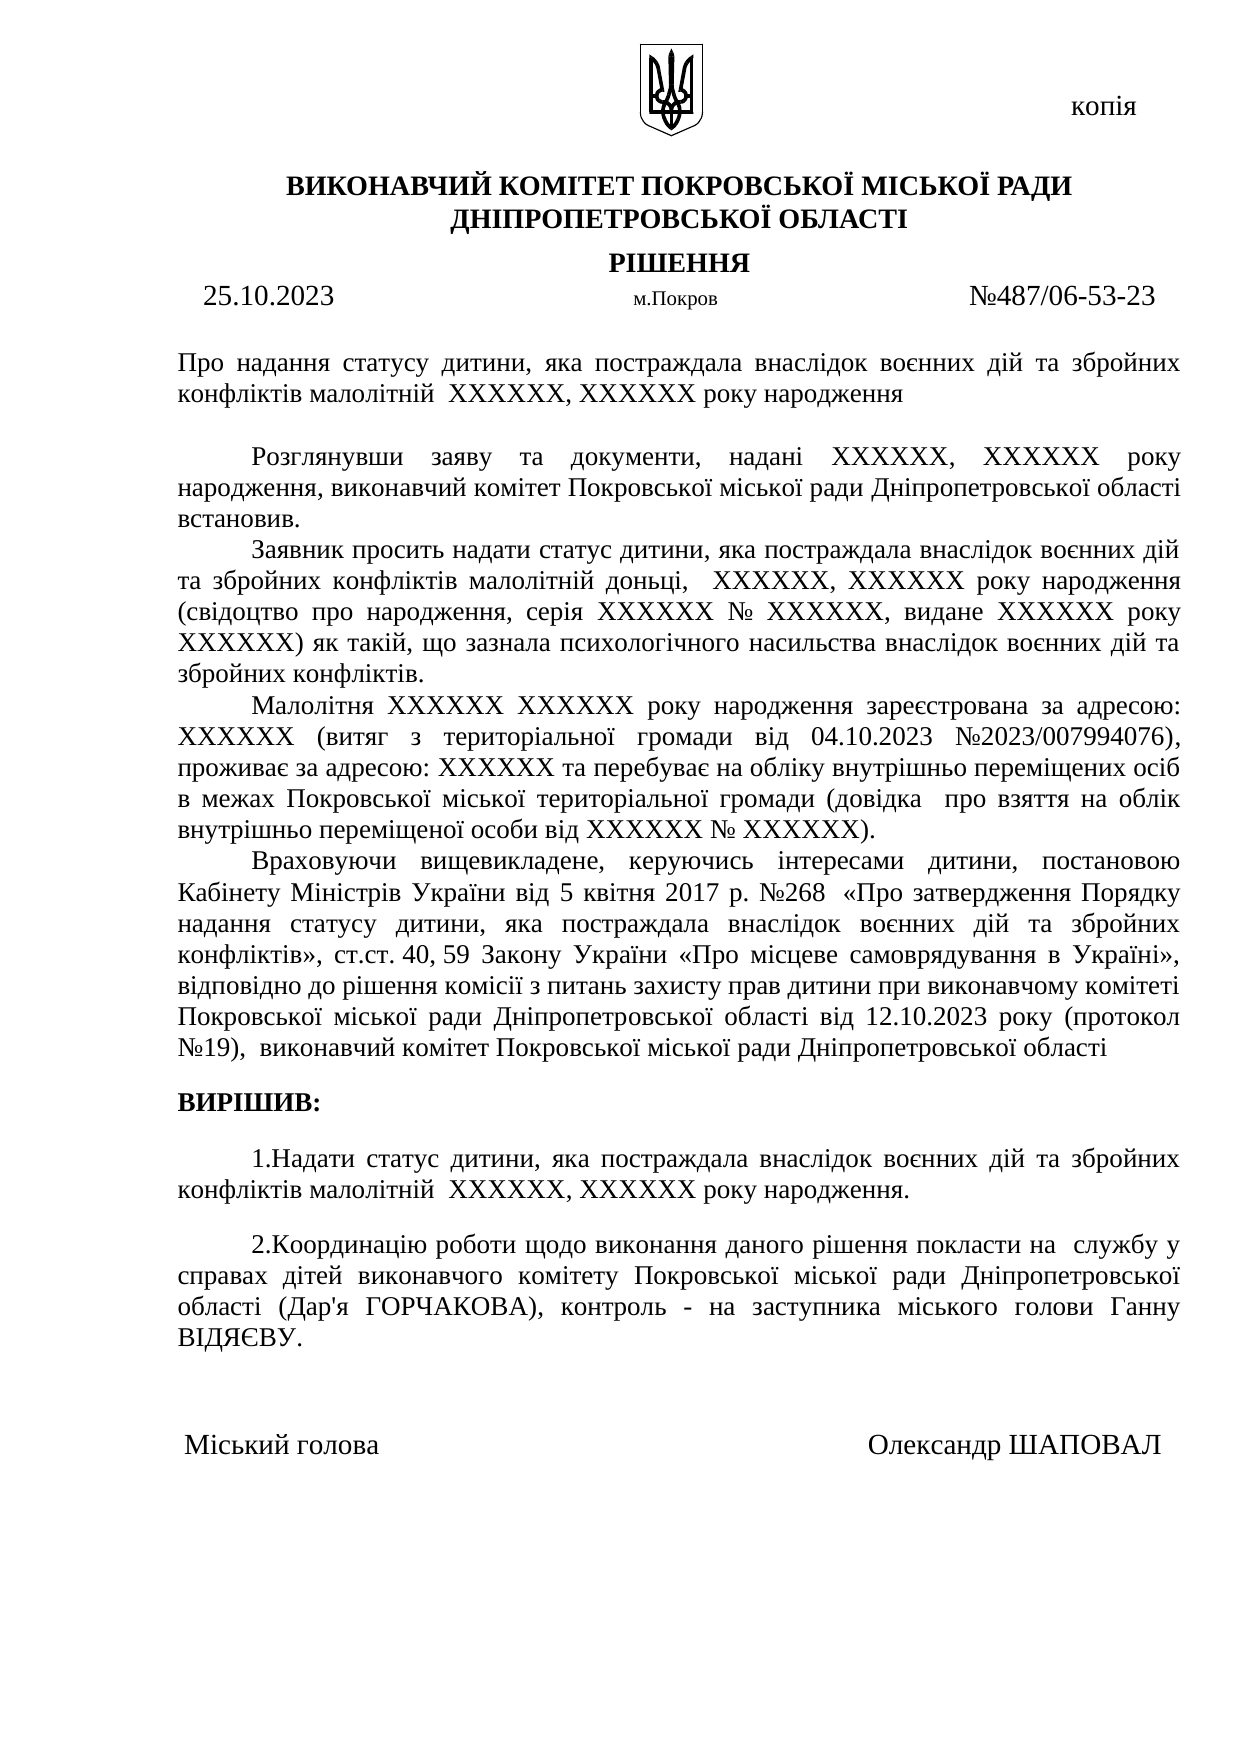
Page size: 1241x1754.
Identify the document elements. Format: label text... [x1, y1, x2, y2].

text 2.Координацію роботи щодо виконання даного рішення покласти на службу у справах дітей виконавчого комітету Покровської міської ради Дніпропетровської області (Дар'я ГОРЧАКОВА), контроль - на заступника міського голови Ганну ВІДЯЄВУ. [177, 1228, 1181, 1353]
text Про надання статусу дитини, яка постраждала внаслідок воєнних дій та збройних конфліктів малолітній ХХХХХХ, ХХХХХХ року народження [177, 346, 1181, 408]
text ВИРІШИВ: [177, 1087, 1181, 1118]
text ДНІПРОПЕТРОВСЬКОЇ ОБЛАСТІ [177, 202, 1181, 234]
text Малолітня ХХХХХХ ХХХХХХ року народження зареєстрована за адресою: ХХХХХХ (витяг з територіальної громади від 04.10.2023 №2023/007994076), проживає за адресою: ХХХХХХ та перебуває на обліку внутрішньо переміщених осіб в межах Покровської міської територіальної громади (довідка про взяття на облік внутрішньо переміщеної особи від ХХХХХХ № ХХХХХХ). [177, 689, 1181, 844]
text 1.Надати статус дитини, яка постраждала внаслідок воєнних дій та збройних конфліктів малолітній ХХХХХХ, ХХХХХХ року народження. [177, 1142, 1181, 1204]
text Міський голова Олександр ШАПОВАЛ [177, 1427, 1181, 1461]
text Враховуючи вищевикладене, керуючись інтересами дитини, постановою Кабінету Міністрів України від 5 квітня 2017 р. №268 «Про затвердження Порядку надання статусу дитини, яка постраждала внаслідок воєнних дій та збройних конфліктів», ст.ст. 40, 59 Закону України «Про місцеве самоврядування в Україні», відповідно до рішення комісії з питань захисту прав дитини при виконавчому комітеті Покровської міської ради Дніпропетровської області від 12.10.2023 року (протокол №19), виконавчий комітет Покровської міської ради Дніпропетровської області [177, 844, 1181, 1062]
text Розглянувши заяву та документи, надані ХХХХХХ, ХХХХХХ року народження, виконавчий комітет Покровської міської ради Дніпропетровської області встановив. [177, 439, 1181, 533]
text Заявник просить надати статус дитини, яка постраждала внаслідок воєнних дій та збройних конфліктів малолітній доньці, ХХХХХХ, ХХХХХХ року народження (свідоцтво про народження, серія ХХХХХХ № ХХХХХХ, видане ХХХХХХ року ХХХХХХ) як такій, що зазнала психологічного насильства внаслідок воєнних дій та збройних конфліктів. [177, 533, 1181, 689]
text 25.10.2023 м.Покров №487/06-53-23 [177, 278, 1181, 312]
text ВИКОНАВЧИЙ КОМІТЕТ ПОКРОВСЬКОЇ МІСЬКОЇ РАДИ [177, 169, 1181, 202]
text РІШЕННЯ [177, 246, 1181, 278]
